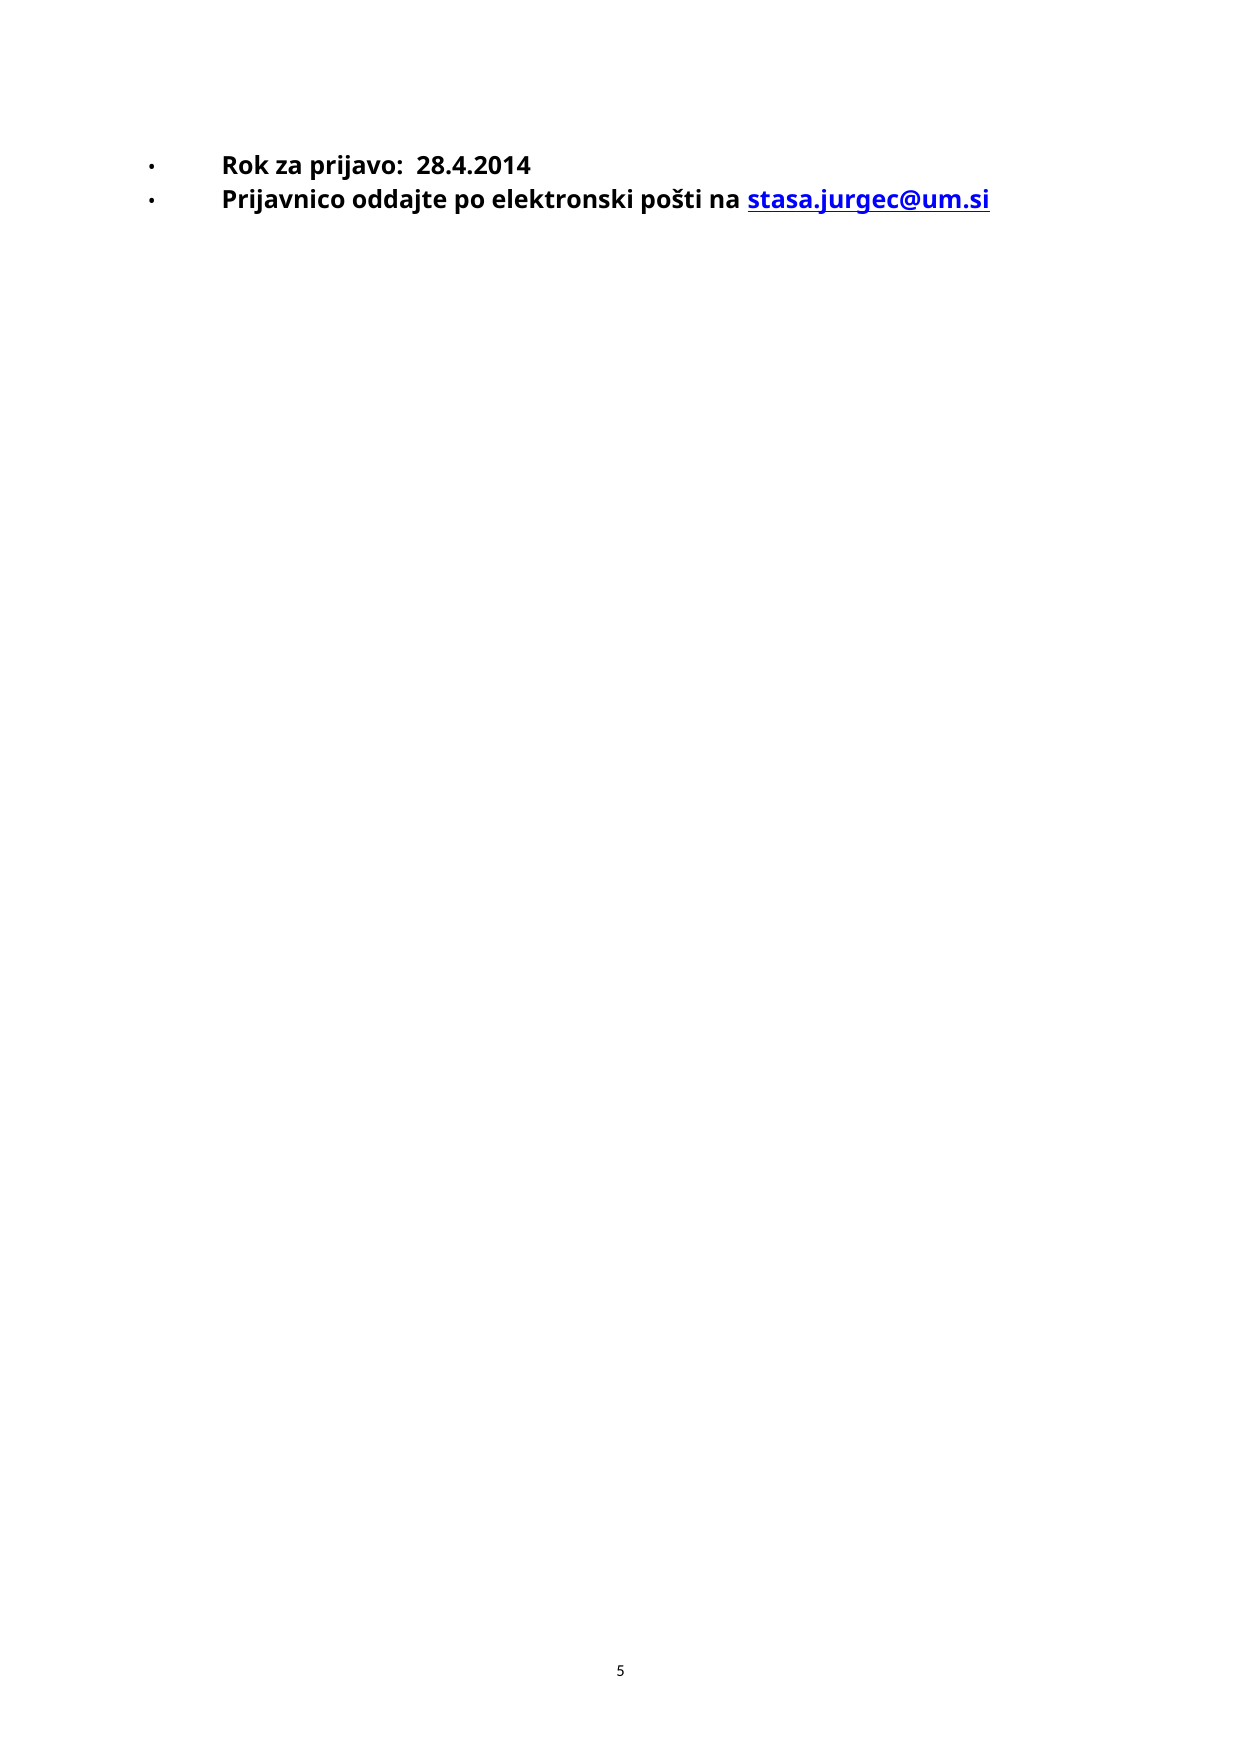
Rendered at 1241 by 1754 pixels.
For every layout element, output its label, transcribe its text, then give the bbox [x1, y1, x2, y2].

text • Rok za prijavo: 28.4.2014 [148, 148, 1092, 182]
text • Prijavnico oddajte po elektronski pošti na stasa.jurgec@um.si [148, 182, 1092, 216]
